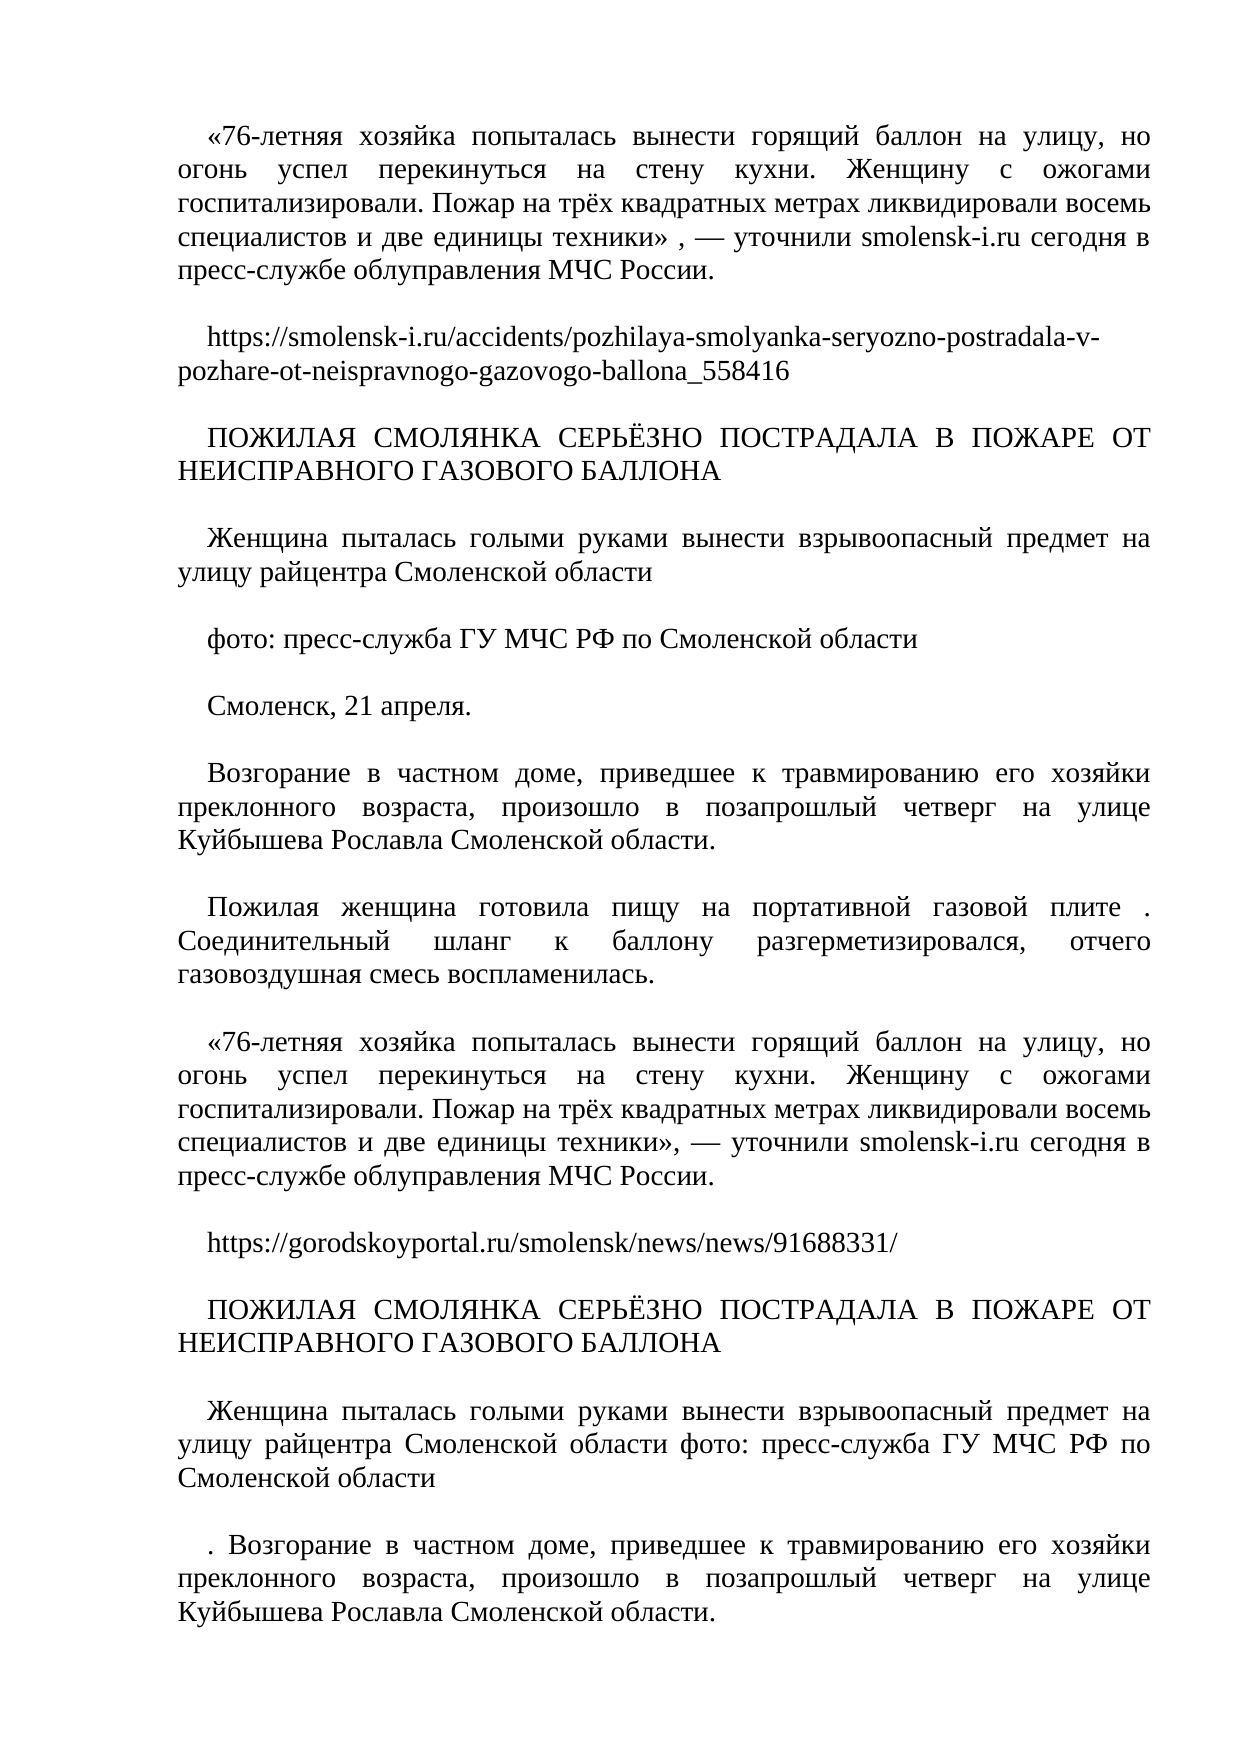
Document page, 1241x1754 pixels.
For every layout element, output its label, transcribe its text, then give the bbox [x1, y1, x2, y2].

text ПОЖИЛАЯ СМОЛЯНКА СЕРЬЁЗНО ПОСТРАДАЛА В ПОЖАРЕ ОТ НЕИСПРАВНОГО ГАЗОВОГО БАЛЛОНА [177, 420, 1152, 487]
text Пожилая женщина готовила пищу на портативной газовой плите . Соединительный шланг к баллону разгерметизировался, отчего газовоздушная смесь воспламенилась. [177, 889, 1152, 990]
text ПОЖИЛАЯ СМОЛЯНКА СЕРЬЁЗНО ПОСТРАДАЛА В ПОЖАРЕ ОТ НЕИСПРАВНОГО ГАЗОВОГО БАЛЛОНА [177, 1292, 1152, 1359]
text «76-летняя хозяйка попыталась вынести горящий баллон на улицу, но огонь успел перекинуться на стену кухни. Женщину с ожогами госпитализировали. Пожар на трёх квадратных метрах ликвидировали восемь специалистов и две единицы техники», — уточнили smolensk-i.ru сегодня в пресс-службе облуправления МЧС России. [177, 1024, 1152, 1191]
text Женщина пыталась голыми руками вынести взрывоопасный предмет на улицу райцентра Смоленской области фото: пресс-служба ГУ МЧС РФ по Смоленской области [177, 1393, 1152, 1493]
text Женщина пыталась голыми руками вынести взрывоопасный предмет на улицу райцентра Смоленской области [177, 521, 1152, 588]
text https://smolensk-i.ru/accidents/pozhilaya-smolyanka-seryozno-postradala-v-pozhare-ot-neispravnogo-gazovogo-ballona_558416 [177, 319, 1152, 386]
text фото: пресс-служба ГУ МЧС РФ по Смоленской области [177, 621, 1152, 655]
text https://gorodskoyportal.ru/smolensk/news/news/91688331/ [177, 1225, 1152, 1258]
text . Возгорание в частном доме, приведшее к травмированию его хозяйки преклонного возраста, произошло в позапрошлый четверг на улице Куйбышева Рославла Смоленской области. [177, 1527, 1152, 1627]
text Возгорание в частном доме, приведшее к травмированию его хозяйки преклонного возраста, произошло в позапрошлый четверг на улице Куйбышева Рославла Смоленской области. [177, 755, 1152, 856]
text Смоленск, 21 апреля. [177, 688, 1152, 722]
text «76-летняя хозяйка попыталась вынести горящий баллон на улицу, но огонь успел перекинуться на стену кухни. Женщину с ожогами госпитализировали. Пожар на трёх квадратных метрах ликвидировали восемь специалистов и две единицы техники» , — уточнили smolensk-i.ru сегодня в пресс-службе облуправления МЧС России. [177, 118, 1152, 286]
